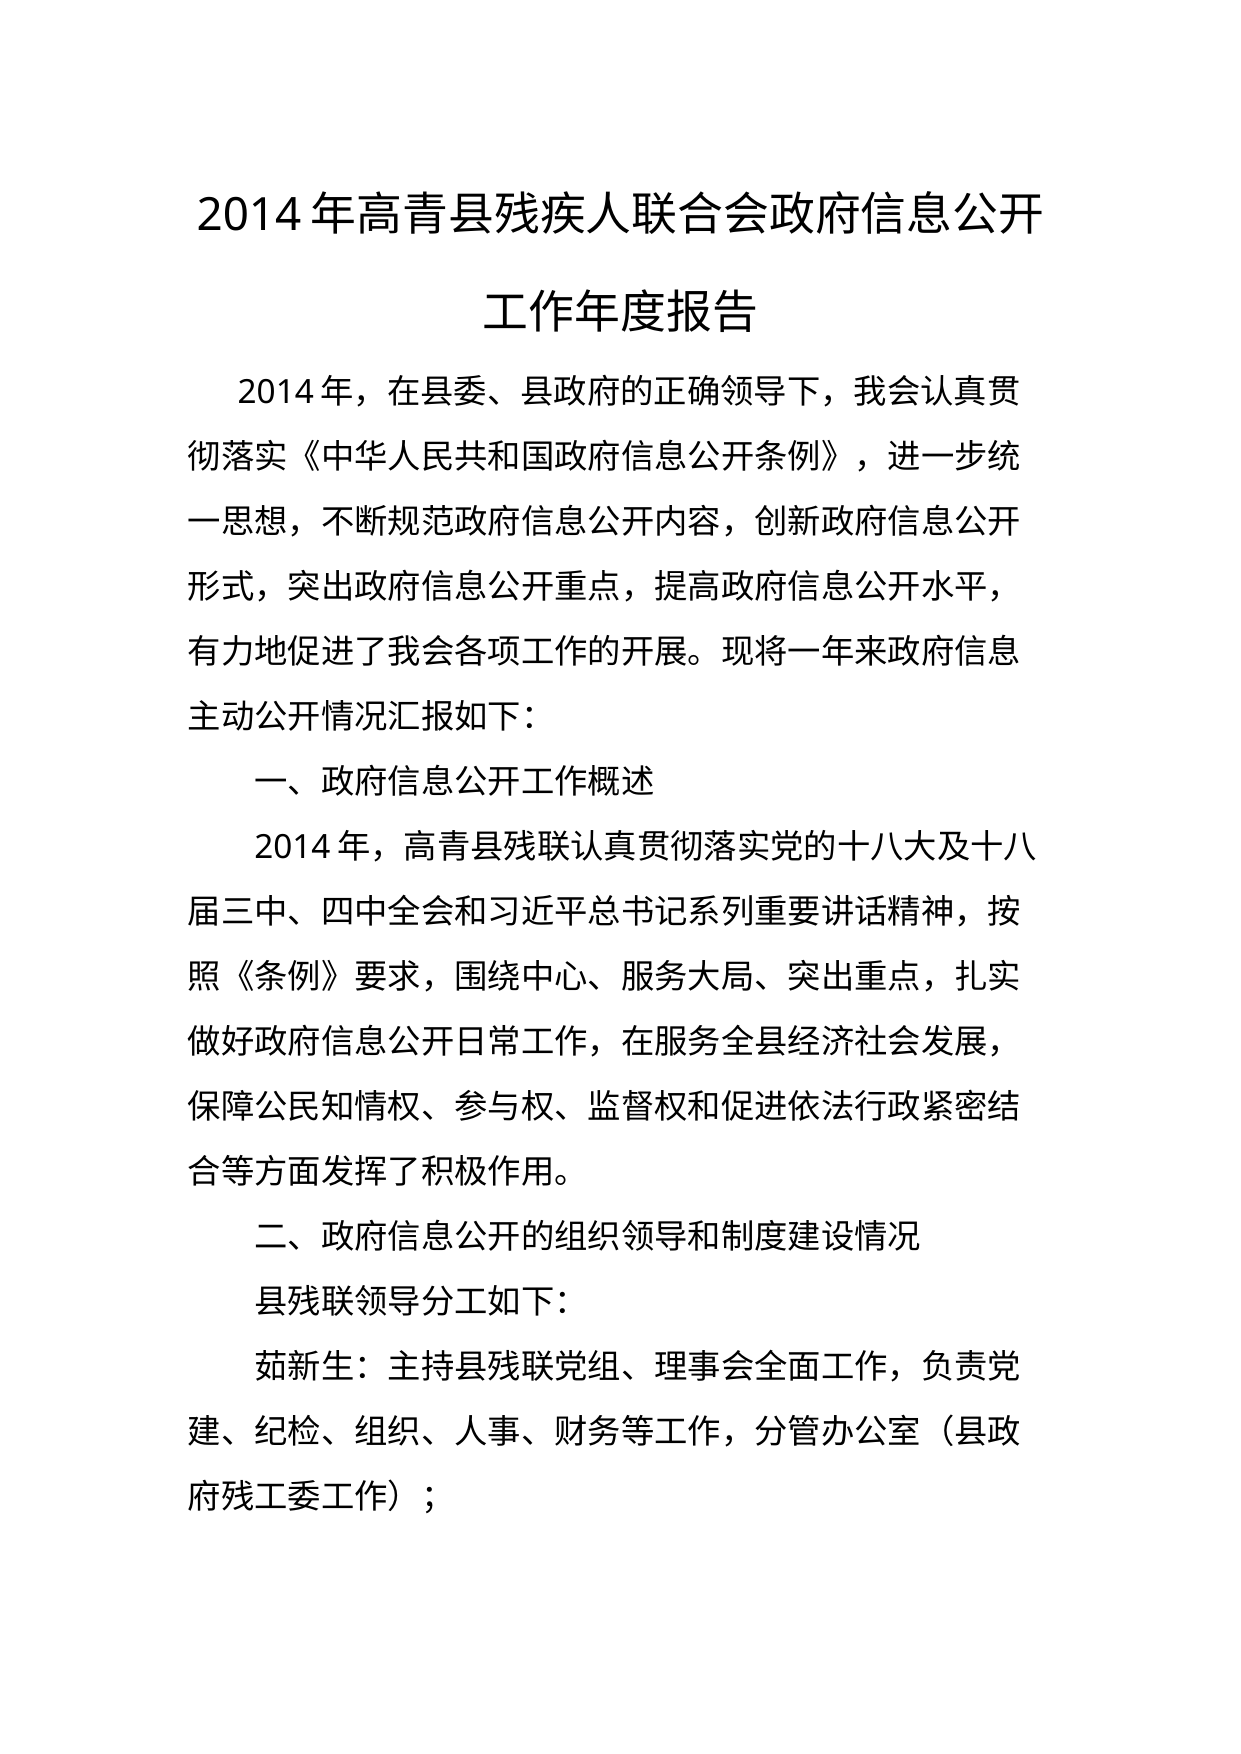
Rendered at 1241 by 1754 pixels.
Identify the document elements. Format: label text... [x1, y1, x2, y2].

text 县残联领导分工如下： [187, 1267, 1053, 1332]
text 2014年，高青县残联认真贯彻落实党的十八大及十八届三中、四中全会和习近平总书记系列重要讲话精神，按照《条例》要求，围绕中心、服务大局、突出重点，扎实做好政府信息公开日常工作，在服务全县经济社会发展，保障公民知情权、参与权、监督权和促进依法行政紧密结合等方面发挥了积极作用。 [187, 812, 1053, 1202]
text 一、政府信息公开工作概述 [187, 747, 1053, 812]
text 2014年，在县委、县政府的正确领导下，我会认真贯彻落实《中华人民共和国政府信息公开条例》，进一步统一思想，不断规范政府信息公开内容，创新政府信息公开形式，突出政府信息公开重点，提高政府信息公开水平，有力地促进了我会各项工作的开展。现将一年来政府信息主动公开情况汇报如下： [187, 357, 1053, 747]
text 2014年高青县残疾人联合会政府信息公开工作年度报告 [187, 162, 1053, 357]
text 二、政府信息公开的组织领导和制度建设情况 [187, 1202, 1053, 1267]
text 茹新生：主持县残联党组、理事会全面工作，负责党建、纪检、组织、人事、财务等工作，分管办公室（县政府残工委工作）； [187, 1332, 1053, 1527]
